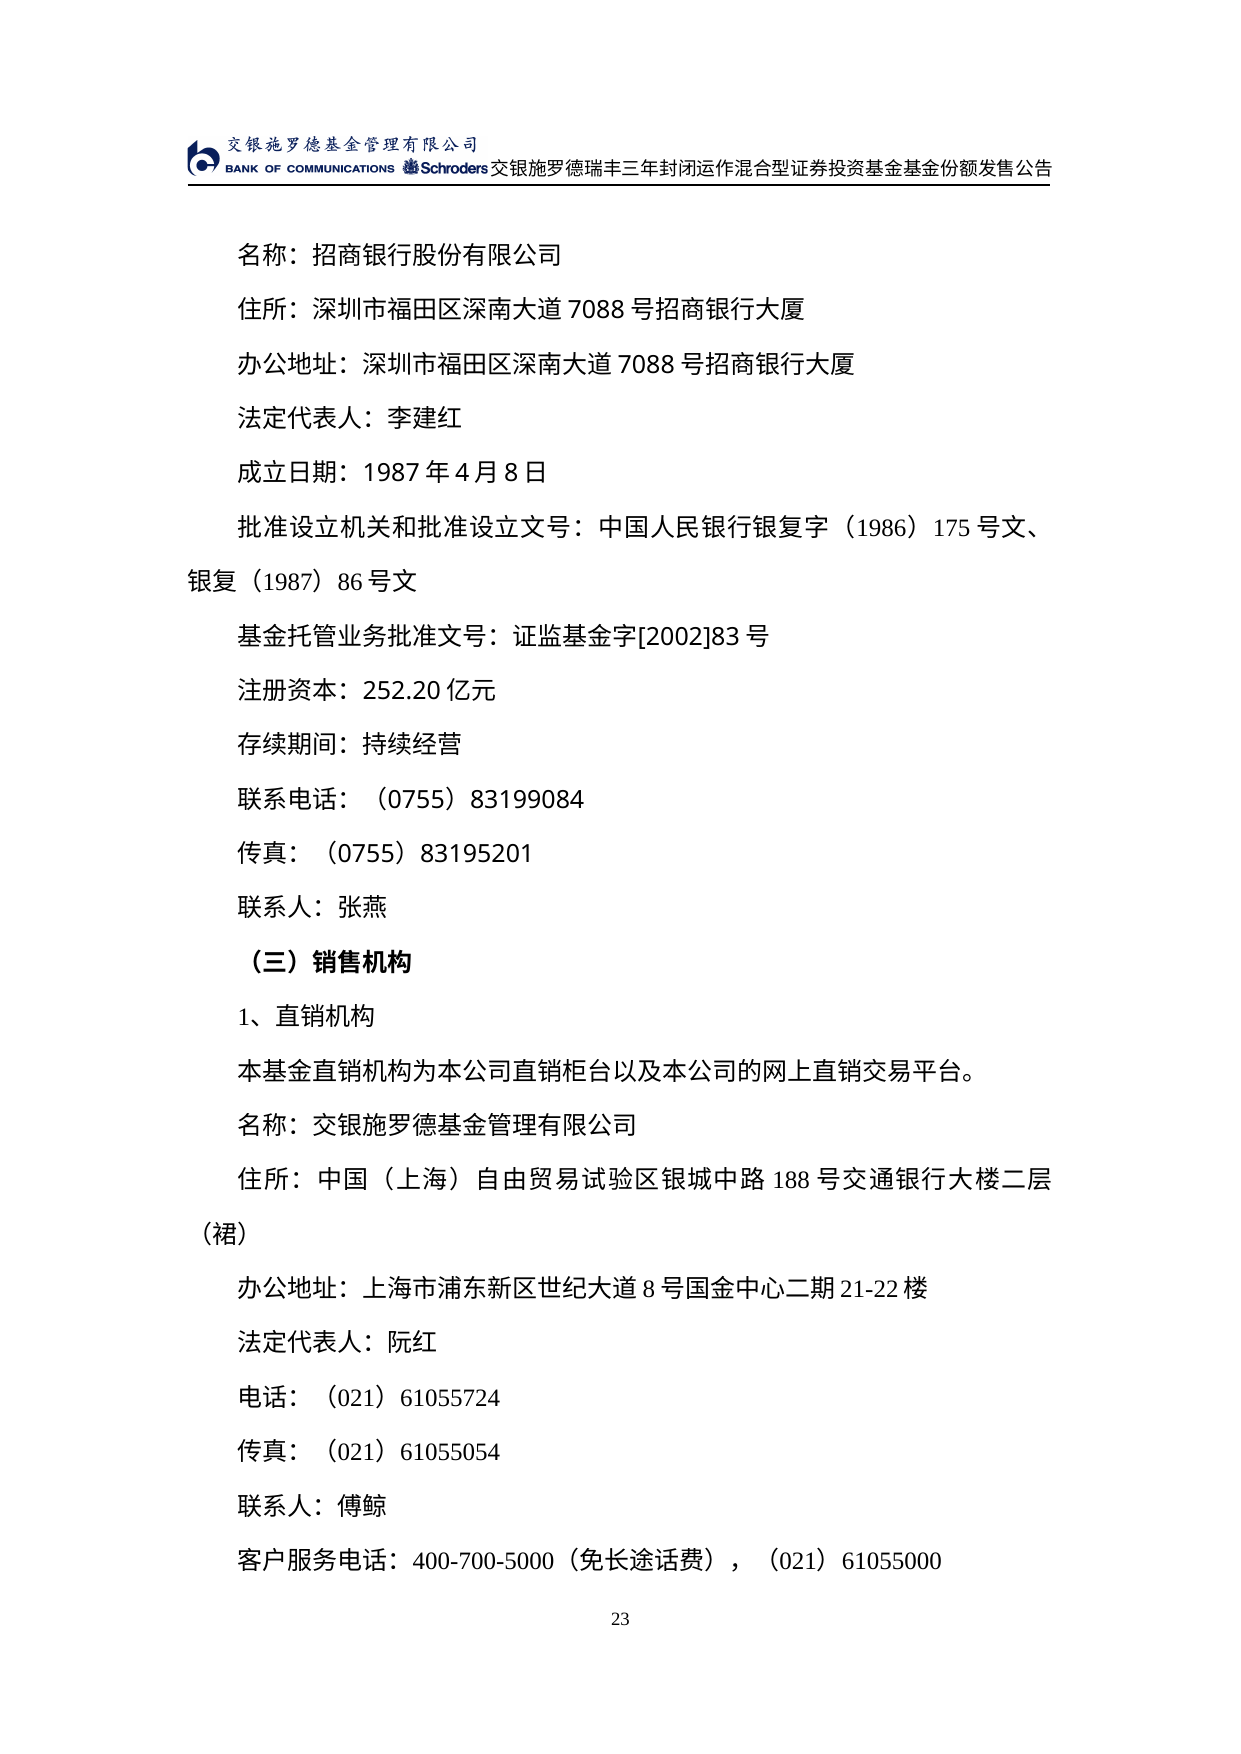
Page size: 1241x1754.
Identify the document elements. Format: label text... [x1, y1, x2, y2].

text 法定代表人：阮红 [187, 1323, 1053, 1359]
text 名称：招商银行股份有限公司 [187, 235, 1053, 272]
text 联系人：傅鲸 [187, 1486, 1053, 1522]
text 办公地址：深圳市福田区深南大道7088号招商银行大厦 [187, 344, 1053, 380]
text 名称：交银施罗德基金管理有限公司 [187, 1105, 1053, 1142]
text 联系电话：（0755）83199084 [187, 779, 1053, 815]
picture [187, 136, 488, 176]
text 注册资本：252.20亿元 [187, 670, 1053, 707]
text 住所：深圳市福田区深南大道7088号招商银行大厦 [187, 290, 1053, 326]
text 成立日期：1987年4月8日 [187, 453, 1053, 489]
text 传真：（0755）83195201 [187, 833, 1053, 870]
text 客户服务电话：400-700-5000（免长途话费），（021）61055000 [187, 1540, 1053, 1577]
text 1、直销机构 [187, 997, 1053, 1033]
text 联系人：张燕 [187, 888, 1053, 924]
text 法定代表人：李建红 [187, 398, 1053, 435]
text 传真：（021）61055054 [187, 1432, 1053, 1468]
text 电话：（021）61055724 [187, 1377, 1053, 1413]
text （三）销售机构 [187, 942, 1053, 978]
text 办公地址：上海市浦东新区世纪大道8号国金中心二期21-22楼 [187, 1268, 1053, 1305]
text 住所：中国（上海）自由贸易试验区银城中路188号交通银行大楼二层（裙） [187, 1160, 1053, 1250]
text 存续期间：持续经营 [187, 725, 1053, 761]
text 基金托管业务批准文号：证监基金字[2002]83号 [187, 616, 1053, 652]
text 批准设立机关和批准设立文号：中国人民银行银复字（1986）175号文、银复（1987）86号文 [187, 507, 1053, 598]
text 本基金直销机构为本公司直销柜台以及本公司的网上直销交易平台。 [187, 1051, 1053, 1087]
